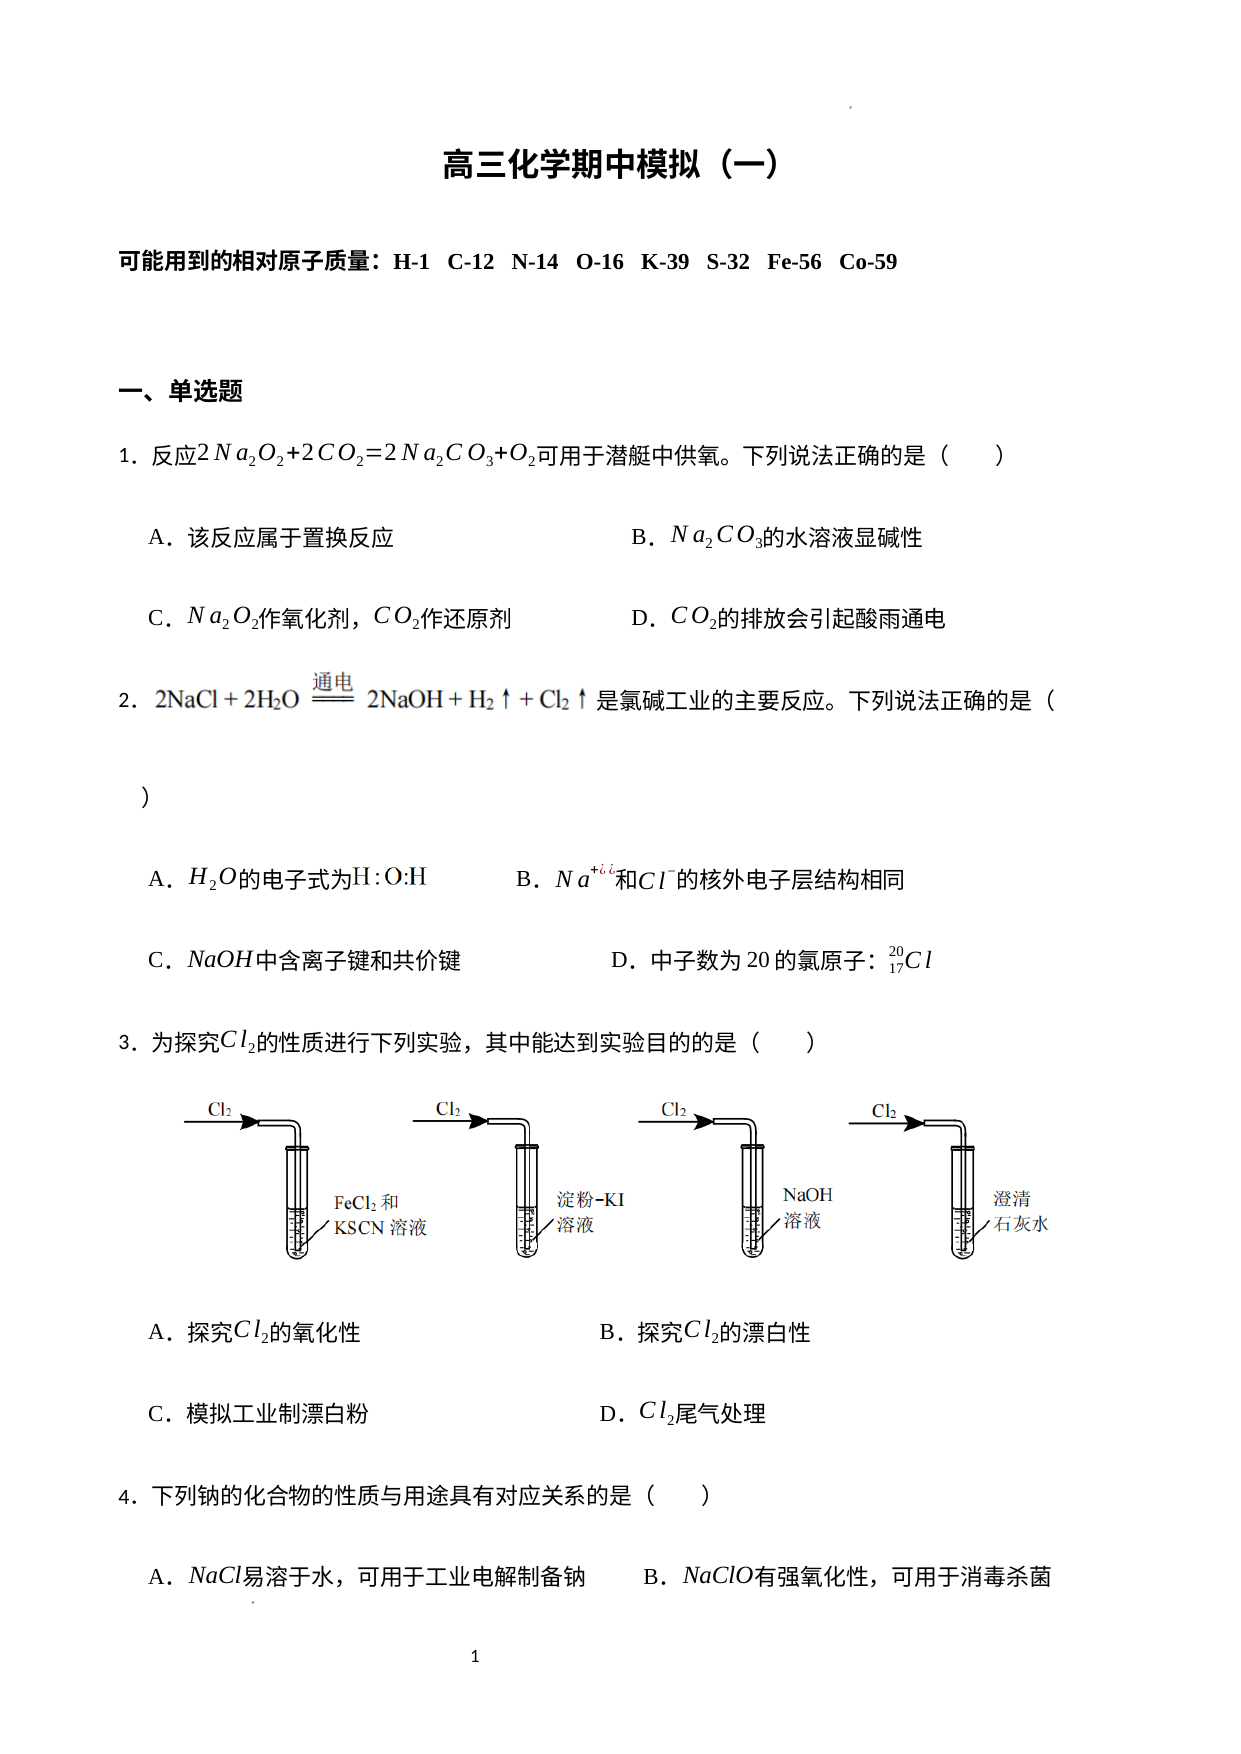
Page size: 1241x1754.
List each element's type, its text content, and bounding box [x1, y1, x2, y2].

text 4．下列钠的化合物的性质与用途具有对应关系的是（ ） [118, 1462, 1122, 1527]
picture [157, 1090, 1083, 1268]
text 1．反应可用于潜艇中供氧。下列说法正确的是（ ） [118, 422, 1122, 487]
text 3．为探究的性质进行下列实验，其中能达到实验目的的是（ ） [118, 1009, 1122, 1074]
text C．作氧化剂，作还原剂 D．的排放会引起酸雨通电 [118, 585, 1122, 650]
text A．的电子式为 B．和的核外电子层结构相同 [118, 846, 1122, 911]
text A．探究的氧化性 B．探究的漂白性 [118, 1299, 1122, 1364]
text 高三化学期中模拟（一） [118, 129, 1122, 194]
text A．该反应属于置换反应 B．的水溶液显碱性 [118, 503, 1122, 568]
text C．模拟工业制漂白粉 D．尾气处理 [118, 1380, 1122, 1445]
text A．易溶于水，可用于工业电解制备钠 B．有强氧化性，可用于消毒杀菌 [118, 1543, 1122, 1608]
text 一、单选题 [118, 357, 1122, 422]
text C．中含离子键和共价键 D．中子数为20的氯原子： [118, 927, 1122, 992]
picture [151, 666, 597, 717]
picture [352, 863, 428, 889]
text 2．是氯碱工业的主要反应。下列说法正确的是（ ） [118, 667, 1122, 829]
text 可能用到的相对原子质量：H-1 C-12 N-14 O-16 K-39 S-32 Fe-56 Co-59 [118, 227, 1122, 292]
